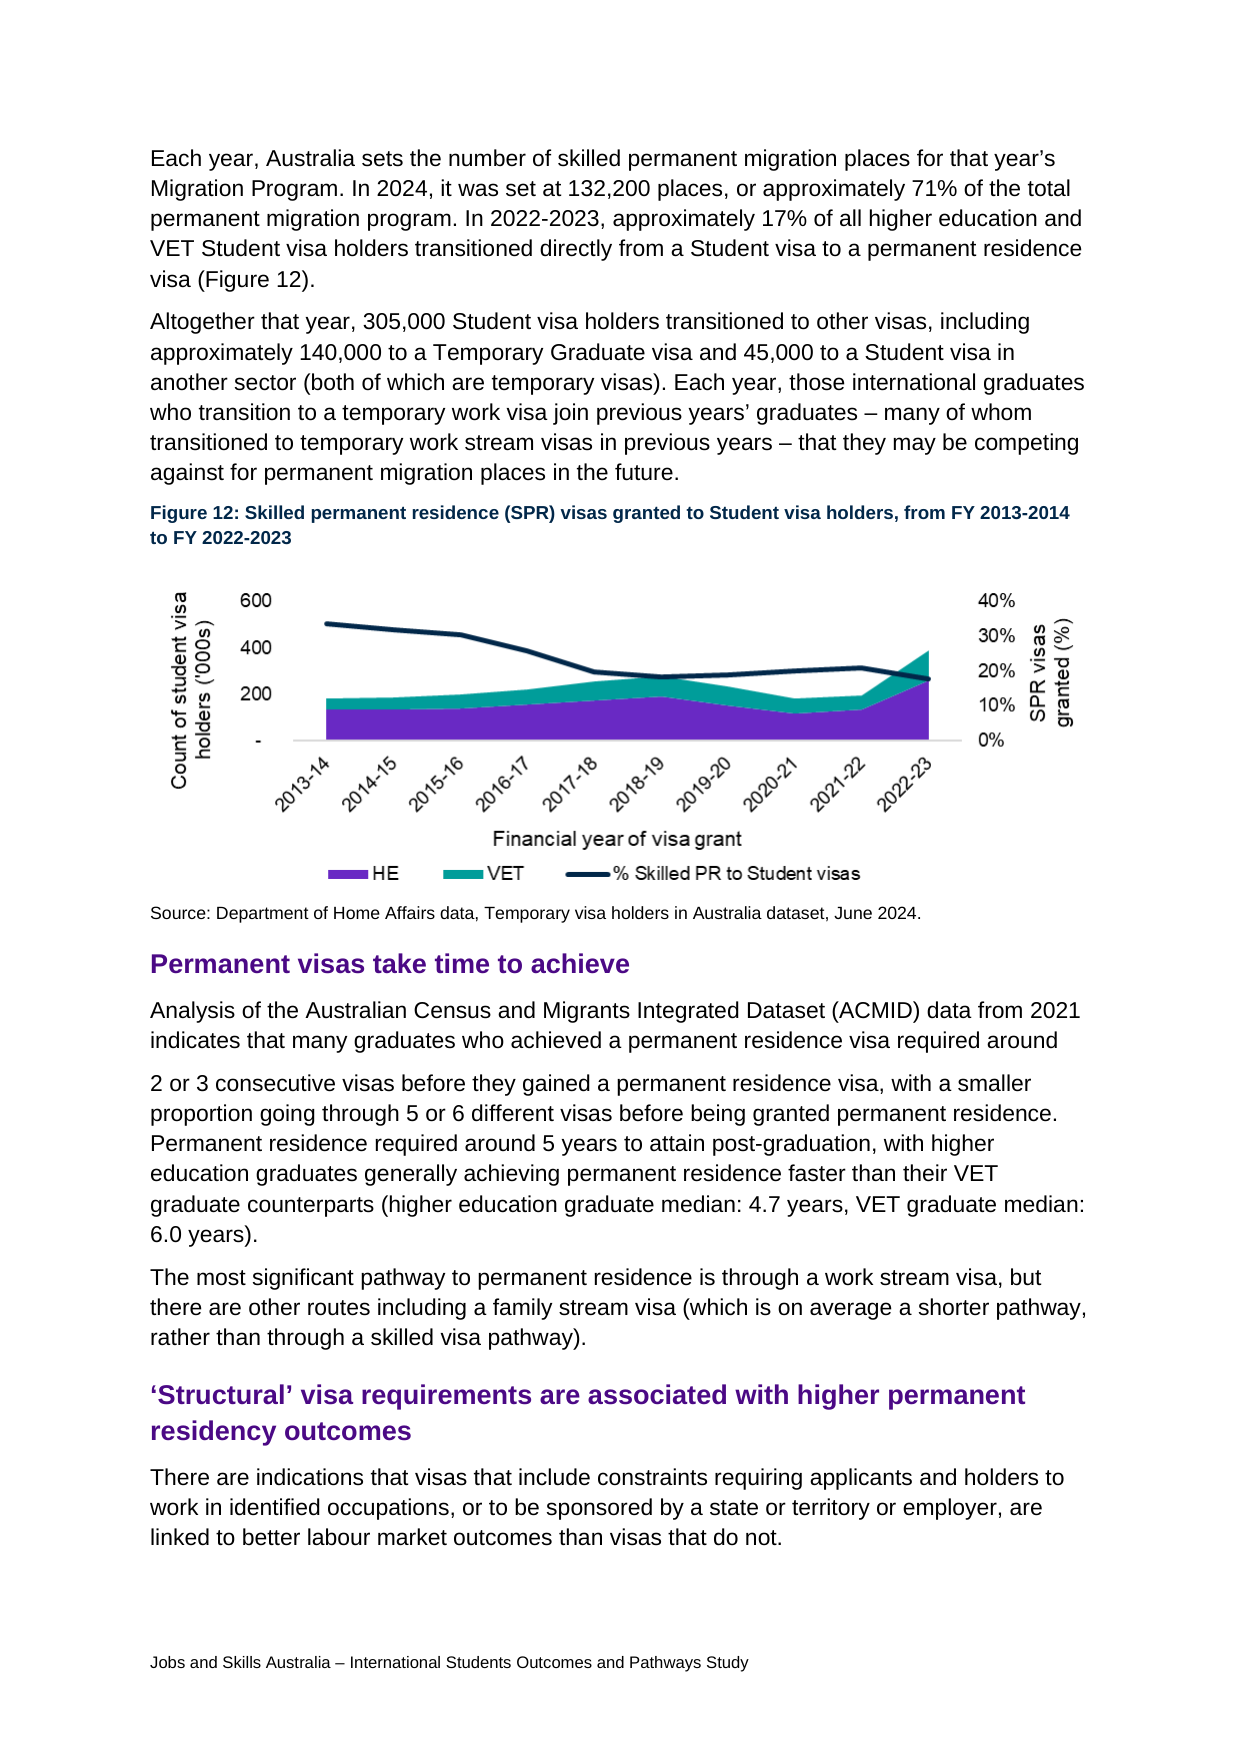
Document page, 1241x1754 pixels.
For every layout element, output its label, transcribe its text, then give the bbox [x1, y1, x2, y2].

subtitle Permanent visas take time to achieve [150, 948, 1090, 979]
text There are indications that visas that include constraints requiring applicants and holders to work in identified occupations, or to be sponsored by a state or territory or employer, are linked to better labour market outcomes than visas that do not. [150, 1463, 1090, 1550]
subtitle ‘Structural’ visa requirements are associated with higher permanent residency outcomes [150, 1379, 1090, 1446]
text 2 or 3 consecutive visas before they gained a permanent residence visa, with a smaller proportion going through 5 or 6 different visas before being granted permanent residence. Permanent residence required around 5 years to attain post-graduation, with higher education graduates generally achieving permanent residence faster than their VET graduate counterparts (higher education graduate median: 4.7 years, VET graduate median: 6.0 years). [150, 1070, 1090, 1247]
text Figure 12: Skilled permanent residence (SPR) visas granted to Student visa holders, from FY 2013-2014 to FY 2022-2023 [150, 502, 1090, 548]
text Source: Department of Home Affairs data, Temporary visa holders in Australia dataset, June 2024. [150, 902, 1090, 923]
text Each year, Australia sets the number of skilled permanent migration places for that year’s Migration Program. In 2024, it was set at 132,200 places, or approximately 71% of the total permanent migration program. In 2022-2023, approximately 17% of all higher education and VET Student visa holders transitioned directly from a Student visa to a permanent residence visa (Figure 12). [150, 145, 1090, 292]
picture [150, 564, 1079, 887]
text Analysis of the Australian Census and Migrants Integrated Dataset (ACMID) data from 2021 indicates that many graduates who achieved a permanent residence visa required around [150, 997, 1090, 1053]
text Altogether that year, 305,000 Student visa holders transitioned to other visas, including approximately 140,000 to a Temporary Graduate visa and 45,000 to a Student visa in another sector (both of which are temporary visas). Each year, those international graduates who transition to a temporary work visa join previous years’ graduates – many of whom transitioned to temporary work stream visas in previous years – that they may be competing against for permanent migration places in the future. [150, 308, 1090, 486]
text The most significant pathway to permanent residence is through a work stream visa, but there are other routes including a family stream visa (which is on average a shorter pathway, rather than through a skilled visa pathway). [150, 1263, 1090, 1350]
